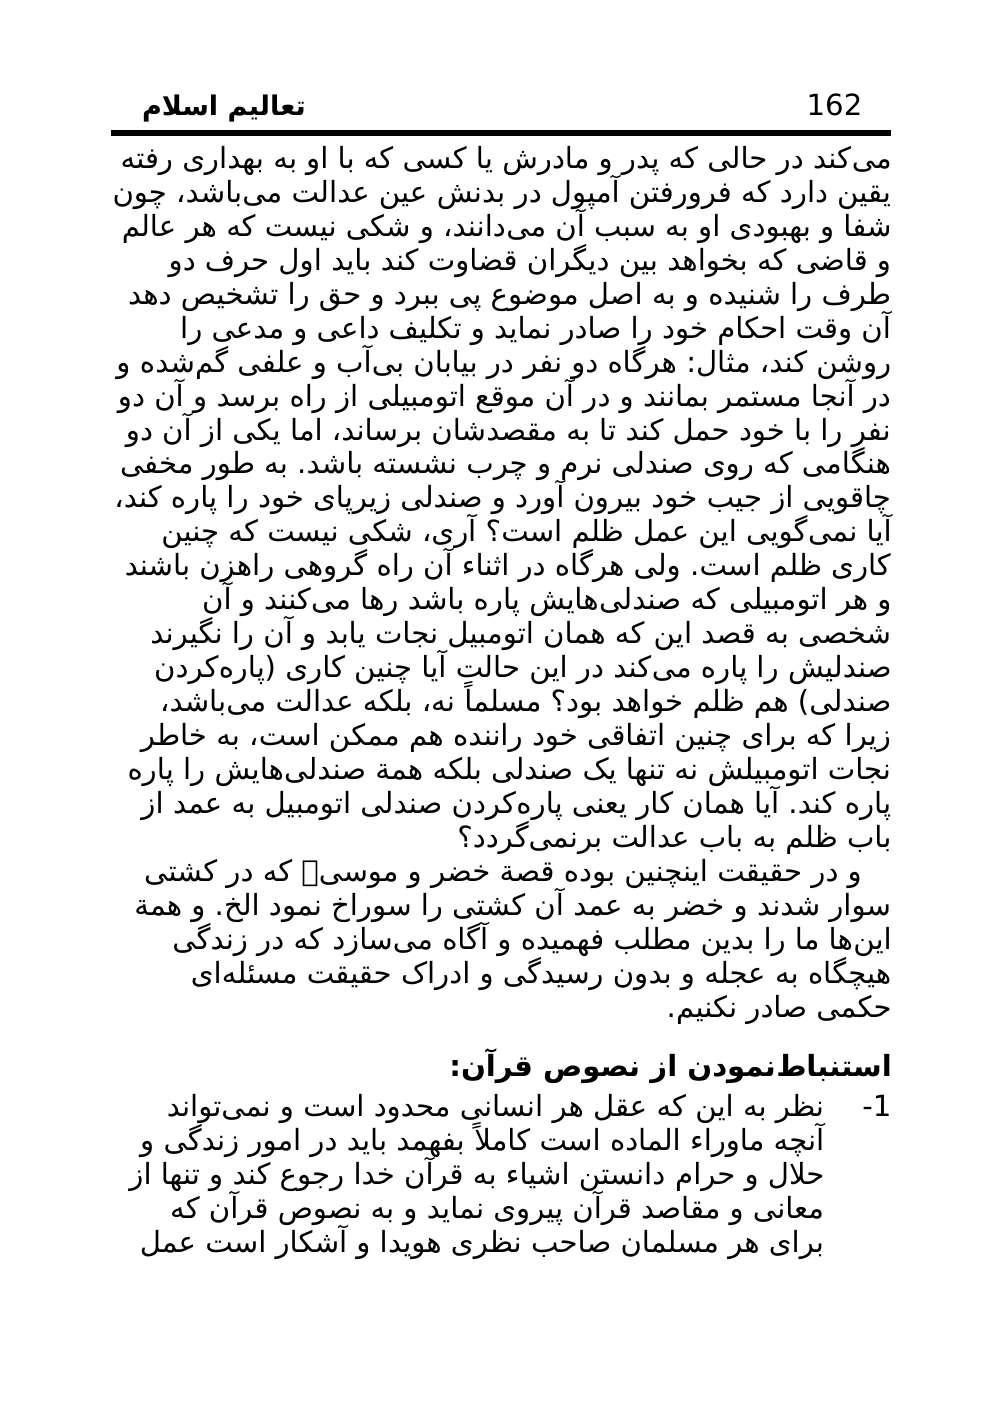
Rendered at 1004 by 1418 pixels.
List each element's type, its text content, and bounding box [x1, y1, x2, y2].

text و در حقیقت اینچنین بوده قصة خضر و موسی که در کشتی سوار شدند و خضر به عمد آن کشتی را سوراخ نمود الخ. و همة این‌ها ما را بدین مطلب فهمیده و آگاه می‌سازد که در زندگی هیچگاه به عجله و بدون رسیدگی و ادراک حقیقت مسئله‌ای حکمی صادر نکنیم. [112, 854, 892, 1024]
text استنباط‌نمودن از نصوص قرآن: [112, 1049, 892, 1083]
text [112, 141, 892, 854]
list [112, 1089, 862, 1259]
